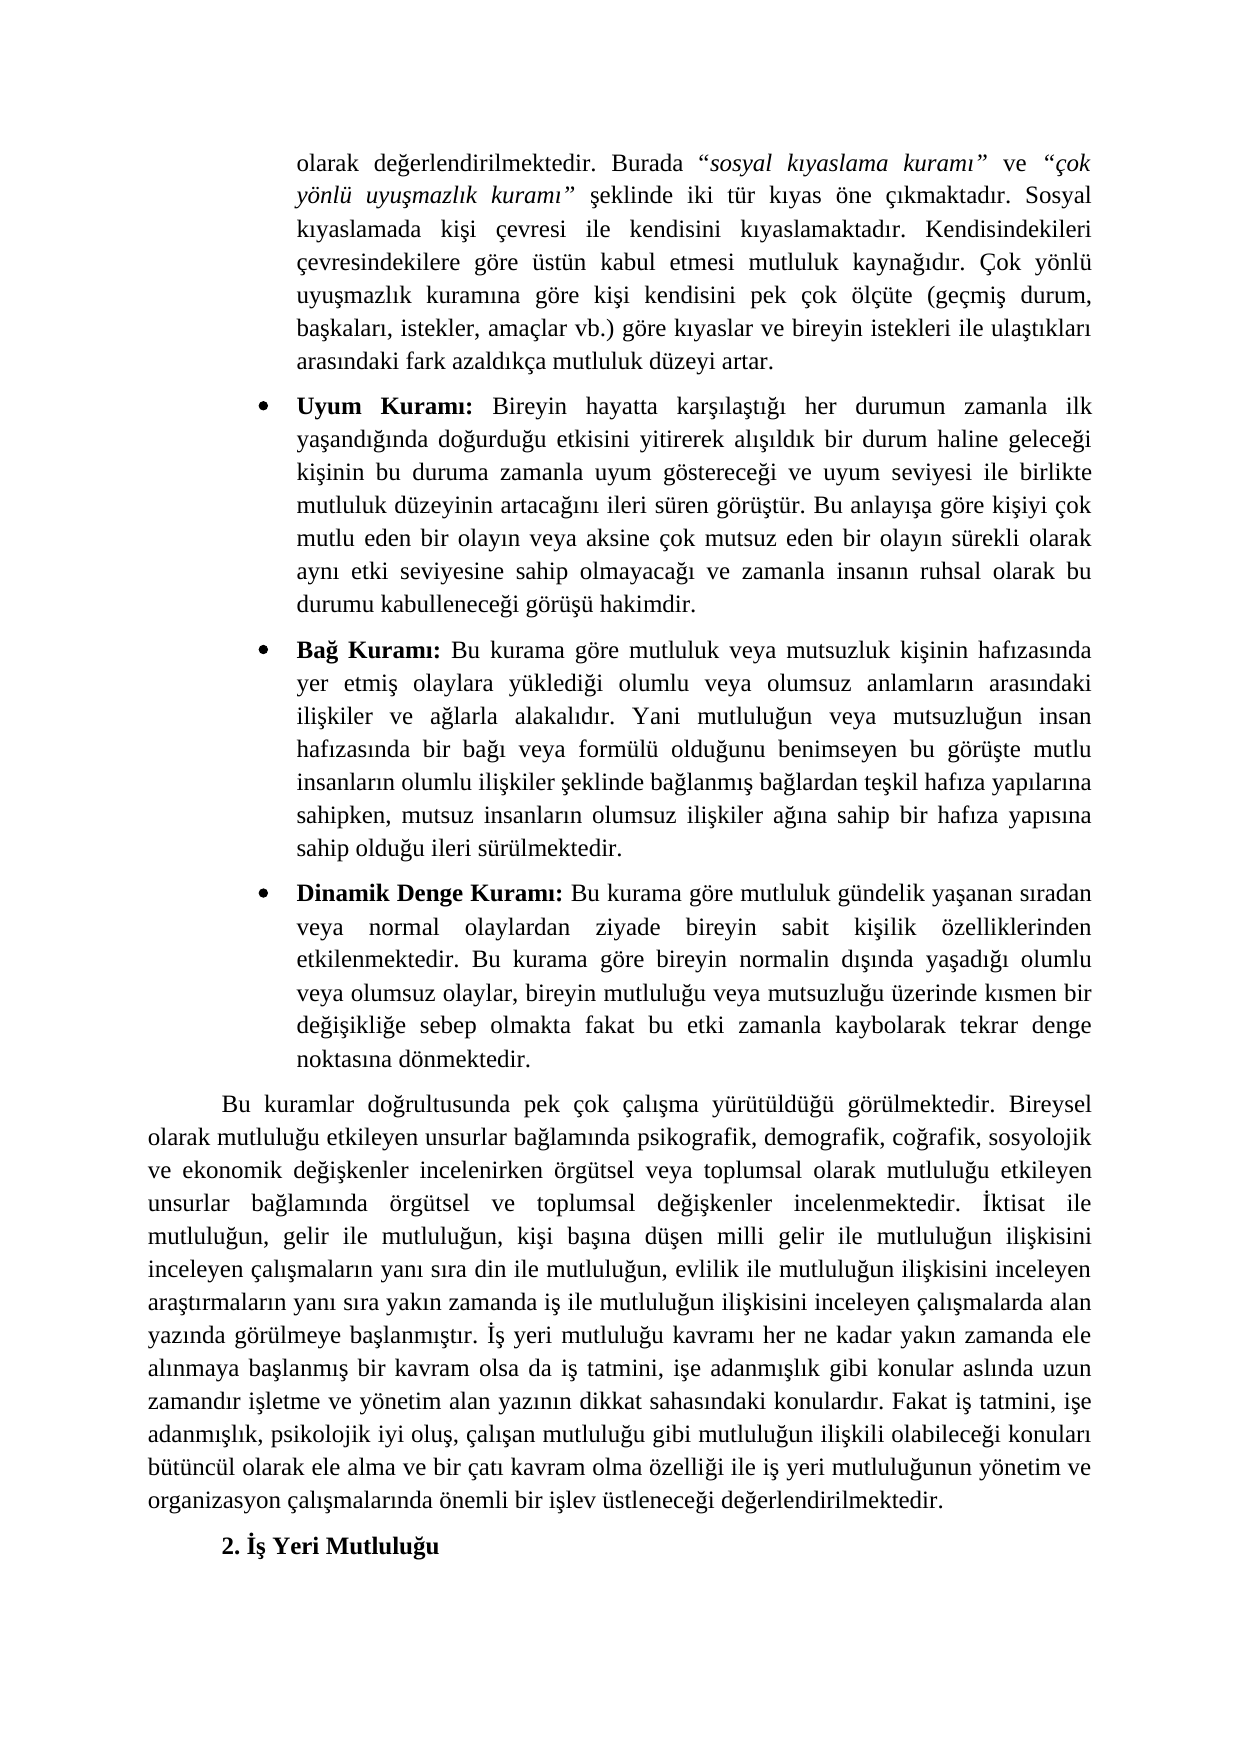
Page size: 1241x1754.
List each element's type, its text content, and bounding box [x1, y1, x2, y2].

list Bağ Kuramı: Bu kurama göre mutluluk veya mutsuzluk kişinin hafızasında yer etmiş olaylara yüklediği olumlu veya olumsuz anlamların arasındaki ilişkiler ve ağlarla alakalıdır. Yani mutluluğun veya mutsuzluğun insan hafızasında bir bağı veya formülü olduğunu benimseyen bu görüşte mutlu insanların olumlu ilişkiler şeklinde bağlanmış bağlardan teşkil hafıza yapılarına sahipken, mutsuz insanların olumsuz ilişkiler ağına sahip bir hafıza yapısına sahip olduğu ileri sürülmektedir. [259, 635, 1093, 862]
list Uyum Kuramı: Bireyin hayatta karşılaştığı her durumun zamanla ilk yaşandığında doğurduğu etkisini yitirerek alışıldık bir durum haline geleceği kişinin bu duruma zamanla uyum göstereceği ve uyum seviyesi ile birlikte mutluluk düzeyinin artacağını ileri süren görüştür. Bu anlayışa göre kişiyi çok mutlu eden bir olayın veya aksine çok mutsuz eden bir olayın sürekli olarak aynı etki seviyesine sahip olmayacağı ve zamanla insanın ruhsal olarak bu durumu kabulleneceği görüşü hakimdir. [259, 391, 1093, 618]
text Bu kuramlar doğrultusunda pek çok çalışma yürütüldüğü görülmektedir. Bireysel olarak mutluluğu etkileyen unsurlar bağlamında psikografik, demografik, coğrafik, sosyolojik ve ekonomik değişkenler incelenirken örgütsel veya toplumsal olarak mutluluğu etkileyen unsurlar bağlamında örgütsel ve toplumsal değişkenler incelenmektedir. İktisat ile mutluluğun, gelir ile mutluluğun, kişi başına düşen milli gelir ile mutluluğun ilişkisini inceleyen çalışmaların yanı sıra din ile mutluluğun, evlilik ile mutluluğun ilişkisini inceleyen araştırmaların yanı sıra yakın zamanda iş ile mutluluğun ilişkisini inceleyen çalışmalarda alan yazında görülmeye başlanmıştır. İş yeri mutluluğu kavramı her ne kadar yakın zamanda ele alınmaya başlanmış bir kavram olsa da iş tatmini, işe adanmışlık gibi konular aslında uzun zamandır işletme ve yönetim alan yazının dikkat sahasındaki konulardır. Fakat iş tatmini, işe adanmışlık, psikolojik iyi oluş, çalışan mutluluğu gibi mutluluğun ilişkili olabileceği konuları bütüncül olarak ele alma ve bir çatı kavram olma özelliği ile iş yeri mutluluğunun yönetim ve organizasyon çalışmalarında önemli bir işlev üstleneceği değerlendirilmektedir. [148, 1089, 1093, 1514]
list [259, 148, 1093, 374]
list Dinamik Denge Kuramı: Bu kurama göre mutluluk gündelik yaşanan sıradan veya normal olaylardan ziyade bireyin sabit kişilik özelliklerinden etkilenmektedir. Bu kurama göre bireyin normalin dışında yaşadığı olumlu veya olumsuz olaylar, bireyin mutluluğu veya mutsuzluğu üzerinde kısmen bir değişikliğe sebep olmakta fakat bu etki zamanla kaybolarak tekrar denge noktasına dönmektedir. [259, 878, 1093, 1072]
text 2. İş Yeri Mutluluğu [148, 1531, 1093, 1560]
